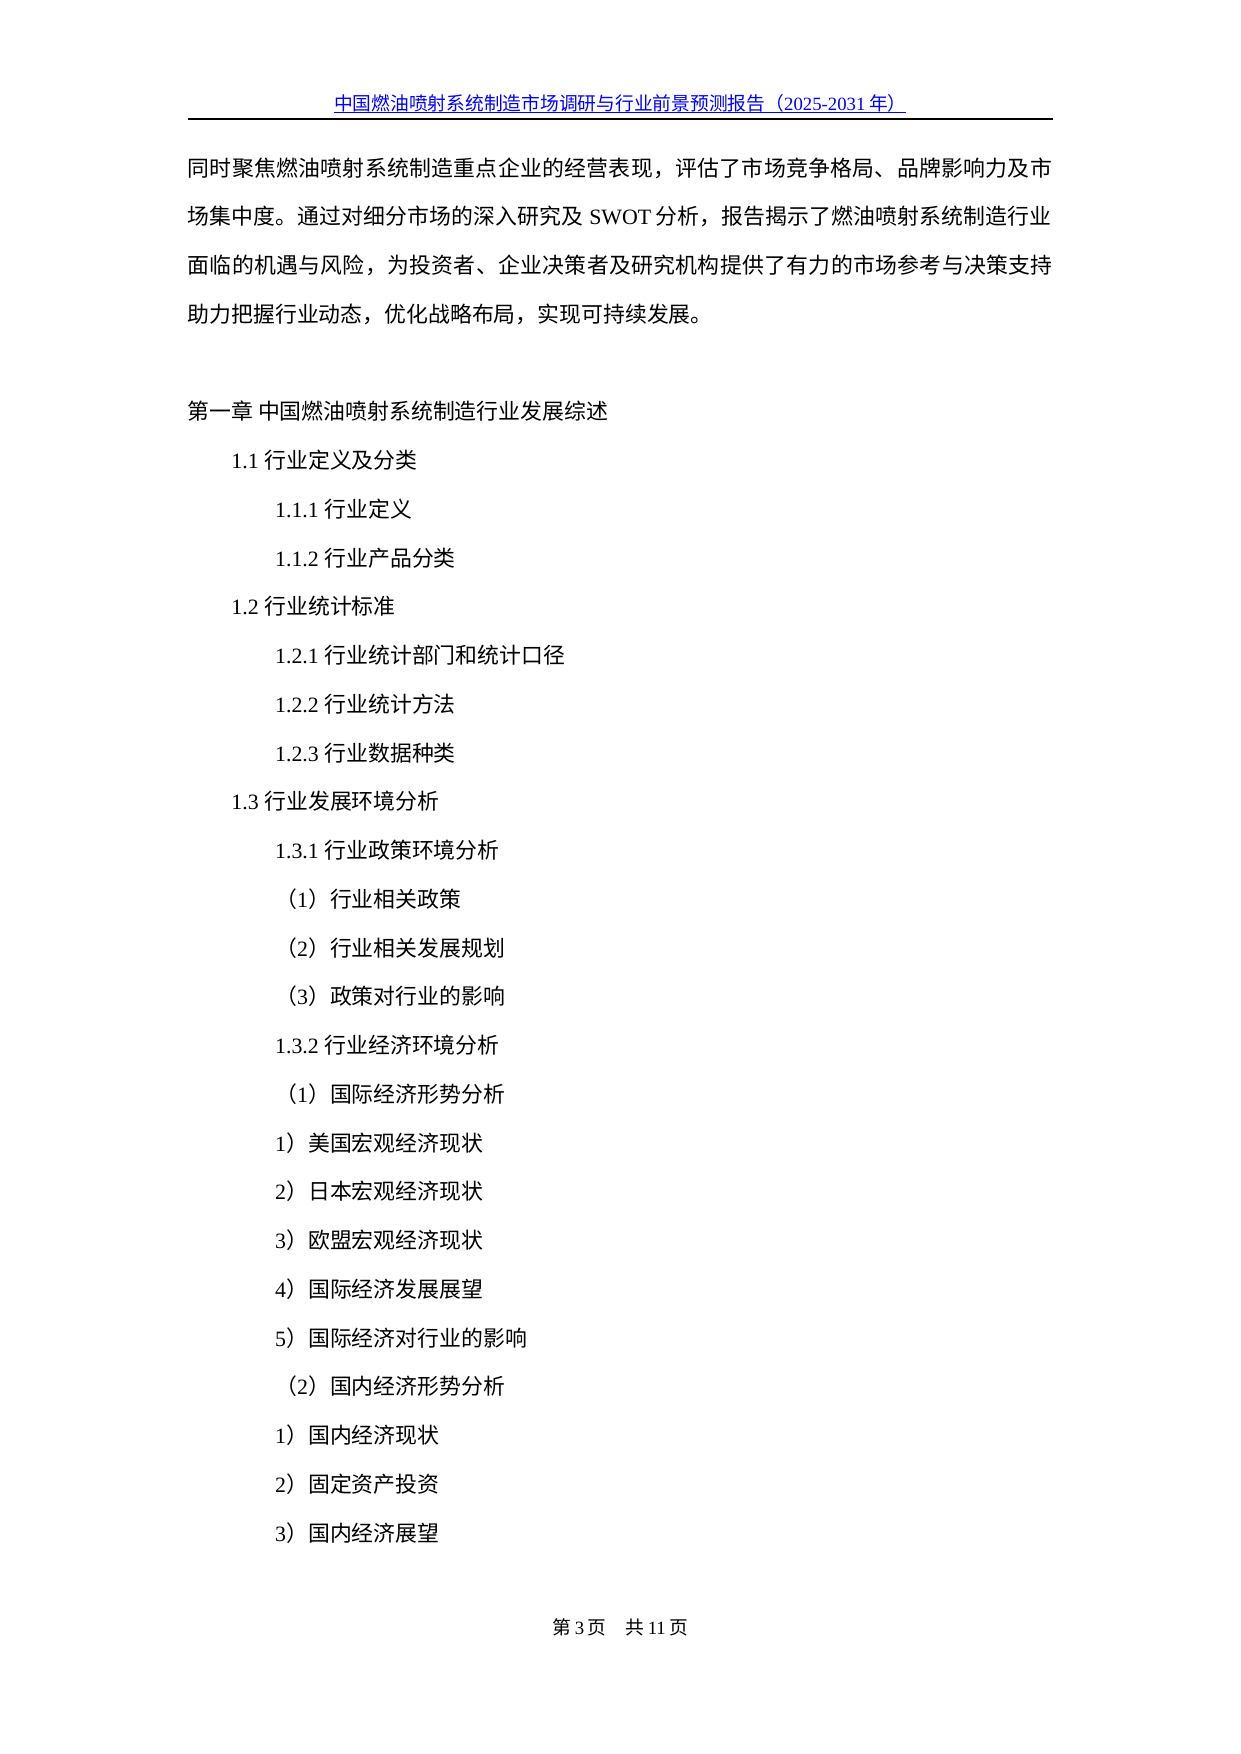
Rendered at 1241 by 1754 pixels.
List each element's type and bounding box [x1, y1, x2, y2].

text [187, 150, 1053, 1548]
